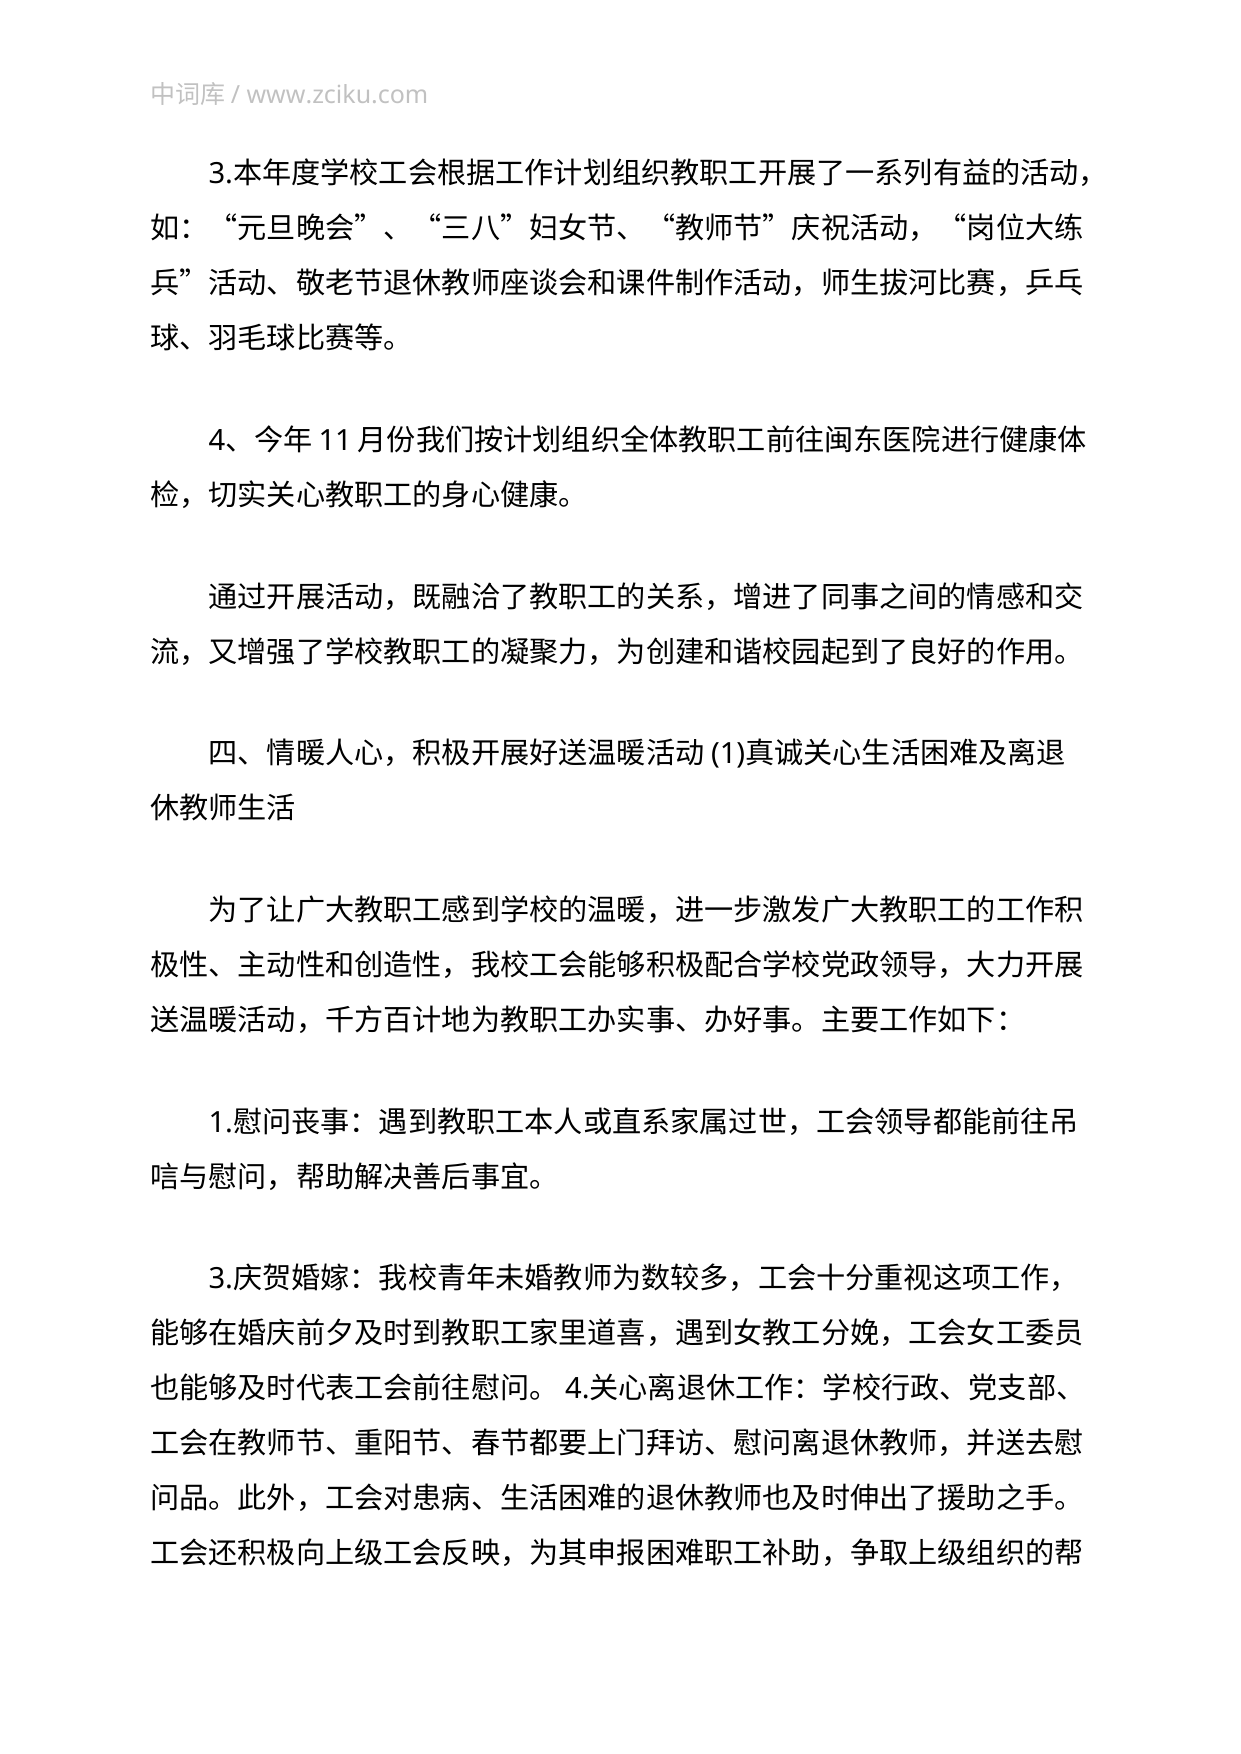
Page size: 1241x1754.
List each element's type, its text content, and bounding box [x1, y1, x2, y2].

text 4、今年11月份我们按计划组织全体教职工前往闽东医院进行健康体检，切实关心教职工的身心健康。 [150, 417, 1090, 514]
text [150, 1255, 1090, 1572]
text 四、情暖人心，积极开展好送温暖活动 (1)真诚关心生活困难及离退休教师生活 [150, 730, 1090, 827]
text 1.慰问丧事：遇到教职工本人或直系家属过世，工会领导都能前往吊唁与慰问，帮助解决善后事宜。 [150, 1098, 1090, 1196]
text 为了让广大教职工感到学校的温暖，进一步激发广大教职工的工作积极性、主动性和创造性，我校工会能够积极配合学校党政领导，大力开展送温暖活动，千方百计地为教职工办实事、办好事。主要工作如下： [150, 887, 1090, 1039]
text 3.本年度学校工会根据工作计划组织教职工开展了一系列有益的活动，如：“元旦晚会”、“三八”妇女节、“教师节”庆祝活动，“岗位大练兵”活动、敬老节退休教师座谈会和课件制作活动，师生拔河比赛，乒乓球、羽毛球比赛等。 [150, 150, 1090, 357]
text 通过开展活动，既融洽了教职工的关系，增进了同事之间的情感和交流，又增强了学校教职工的凝聚力，为创建和谐校园起到了良好的作用。 [150, 573, 1090, 671]
